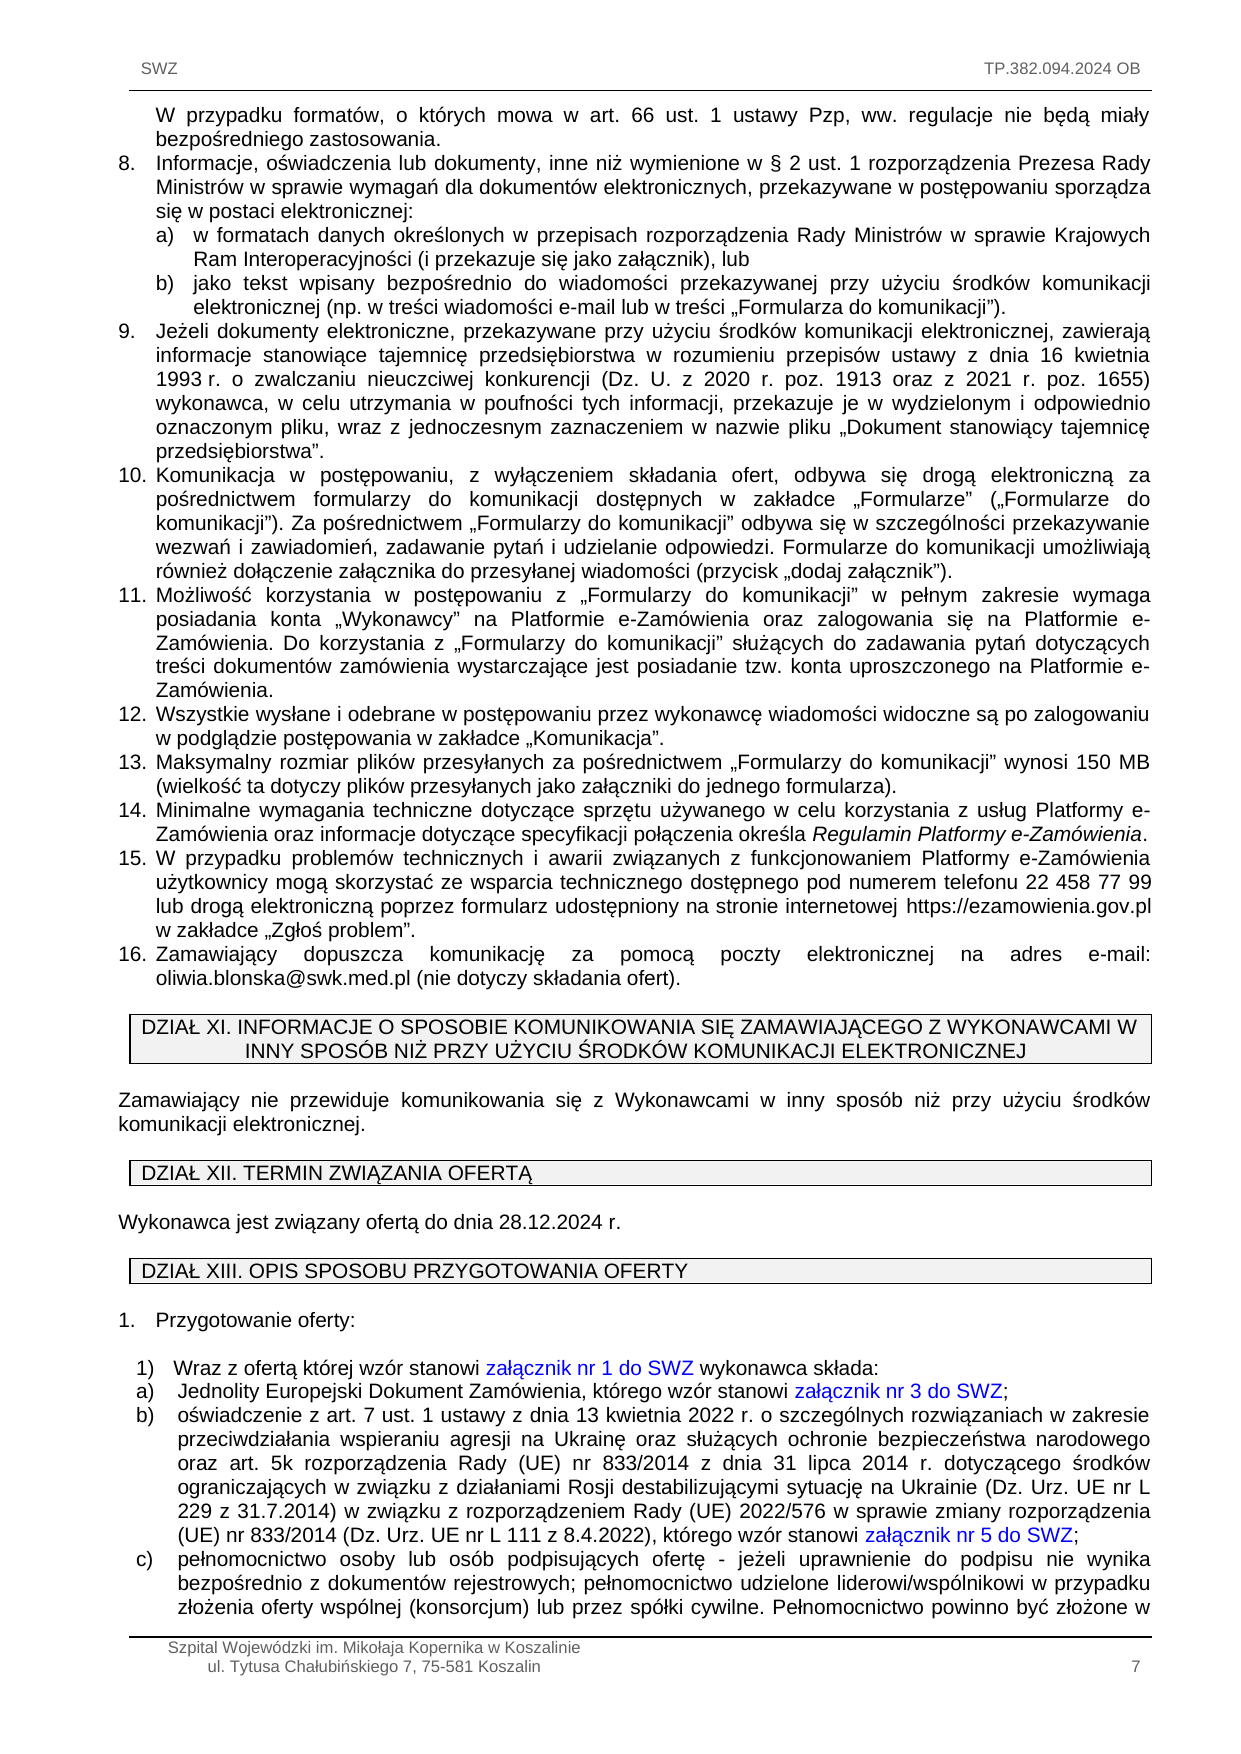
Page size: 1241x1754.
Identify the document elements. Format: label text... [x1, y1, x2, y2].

text Wykonawca jest związany ofertą do dnia 28.12.2024 r. [118, 1209, 1152, 1233]
table_header DZIAŁ XI. INFORMACJE O SPOSOBIE KOMUNIKOWANIA SIĘ ZAMAWIAJĄCEGO Z WYKONAWCAMI W INNY SPOSÓB NIŻ PRZY UŻYCIU ŚRODKÓW KOMUNIKACJI ELEKTRONICZNEJ [131, 1015, 1151, 1063]
list W przypadku problemów technicznych i awarii związanych z funkcjonowaniem Platformy e-Zamówienia użytkownicy mogą skorzystać ze wsparcia technicznego dostępnego pod numerem telefonu 22 458 77 99 lub drogą elektroniczną poprzez formularz udostępniony na stronie internetowej https://ezamowienia.gov.pl w zakładce „Zgłoś problem”. [118, 846, 1152, 942]
list w formatach danych określonych w przepisach rozporządzenia Rady Ministrów w sprawie Krajowych Ram Interoperacyjności (i przekazuje się jako załącznik), lub [156, 223, 1152, 271]
table_header DZIAŁ XIII. OPIS SPOSOBU PRZYGOTOWANIA OFERTY [131, 1259, 1151, 1282]
list Wszystkie wysłane i odebrane w postępowaniu przez wykonawcę wiadomości widoczne są po zalogowaniu w podglądzie postępowania w zakładce „Komunikacja”. [118, 702, 1152, 750]
list oświadczenie z art. 7 ust. 1 ustawy z dnia 13 kwietnia 2022 r. o szczególnych rozwiązaniach w zakresie przeciwdziałania wspieraniu agresji na Ukrainę oraz służących ochronie bezpieczeństwa narodowego oraz art. 5k rozporządzenia Rady (UE) nr 833/2014 z dnia 31 lipca 2014 r. dotyczącego środków ograniczających w związku z działaniami Rosji destabilizującymi sytuację na Ukrainie (Dz. Urz. UE nr L 229 z 31.7.2014) w związku z rozporządzeniem Rady (UE) 2022/576 w sprawie zmiany rozporządzenia (UE) nr 833/2014 (Dz. Urz. UE nr L 111 z 8.4.2022), którego wzór stanowi załącznik nr 5 do SWZ; [136, 1403, 1152, 1547]
list Komunikacja w postępowaniu, z wyłączeniem składania ofert, odbywa się drogą elektroniczną za pośrednictwem formularzy do komunikacji dostępnych w zakładce „Formularze” („Formularze do komunikacji”). Za pośrednictwem „Formularzy do komunikacji” odbywa się w szczególności przekazywanie wezwań i zawiadomień, zadawanie pytań i udzielanie odpowiedzi. Formularze do komunikacji umożliwiają również dołączenie załącznika do przesyłanej wiadomości (przycisk „dodaj załącznik”). [118, 463, 1152, 582]
list Przygotowanie oferty: [118, 1307, 1152, 1331]
list jako tekst wpisany bezpośrednio do wiadomości przekazywanej przy użyciu środków komunikacji elektronicznej (np. w treści wiadomości e-mail lub w treści „Formularza do komunikacji”). [156, 271, 1152, 319]
list Minimalne wymagania techniczne dotyczące sprzętu używanego w celu korzystania z usług Platformy e-Zamówienia oraz informacje dotyczące specyfikacji połączenia określa Regulamin Platformy e-Zamówienia. [118, 798, 1152, 846]
list Możliwość korzystania w postępowaniu z „Formularzy do komunikacji” w pełnym zakresie wymaga posiadania konta „Wykonawcy” na Platformie e-Zamówienia oraz zalogowania się na Platformie e-Zamówienia. Do korzystania z „Formularzy do komunikacji” służących do zadawania pytań dotyczących treści dokumentów zamówienia wystarczające jest posiadanie tzw. konta uproszczonego na Platformie e-Zamówienia. [118, 582, 1152, 702]
list Jeżeli dokumenty elektroniczne, przekazywane przy użyciu środków komunikacji elektronicznej, zawierają informacje stanowiące tajemnicę przedsiębiorstwa w rozumieniu przepisów ustawy z dnia 16 kwietnia 1993 r. o zwalczaniu nieuczciwej konkurencji (Dz. U. z 2020 r. poz. 1913 oraz z 2021 r. poz. 1655) wykonawca, w celu utrzymania w poufności tych informacji, przekazuje je w wydzielonym i odpowiednio oznaczonym pliku, wraz z jednoczesnym zaznaczeniem w nazwie pliku „Dokument stanowiący tajemnicę przedsiębiorstwa”. [118, 319, 1152, 463]
list Zamawiający dopuszcza komunikację za pomocą poczty elektronicznej na adres e-mail: oliwia.blonska@swk.med.pl (nie dotyczy składania ofert). [118, 942, 1152, 990]
list Maksymalny rozmiar plików przesyłanych za pośrednictwem „Formularzy do komunikacji” wynosi 150 MB (wielkość ta dotyczy plików przesyłanych jako załączniki do jednego formularza). [118, 750, 1152, 798]
text Zamawiający nie przewiduje komunikowania się z Wykonawcami w inny sposób niż przy użyciu środków komunikacji elektronicznej. [118, 1088, 1152, 1136]
text W przypadku formatów, o których mowa w art. 66 ust. 1 ustawy Pzp, ww. regulacje nie będą miały bezpośredniego zastosowania. [155, 103, 1152, 151]
table_header DZIAŁ XII. TERMIN ZWIĄZANIA OFERTĄ [131, 1161, 1151, 1184]
list Jednolity Europejski Dokument Zamówienia, którego wzór stanowi załącznik nr 3 do SWZ; [136, 1379, 1152, 1403]
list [136, 1547, 1152, 1619]
list Informacje, oświadczenia lub dokumenty, inne niż wymienione w § 2 ust. 1 rozporządzenia Prezesa Rady Ministrów w sprawie wymagań dla dokumentów elektronicznych, przekazywane w postępowaniu sporządza się w postaci elektronicznej: [118, 151, 1152, 223]
list Wraz z ofertą której wzór stanowi załącznik nr 1 do SWZ wykonawca składa: [136, 1355, 1152, 1379]
